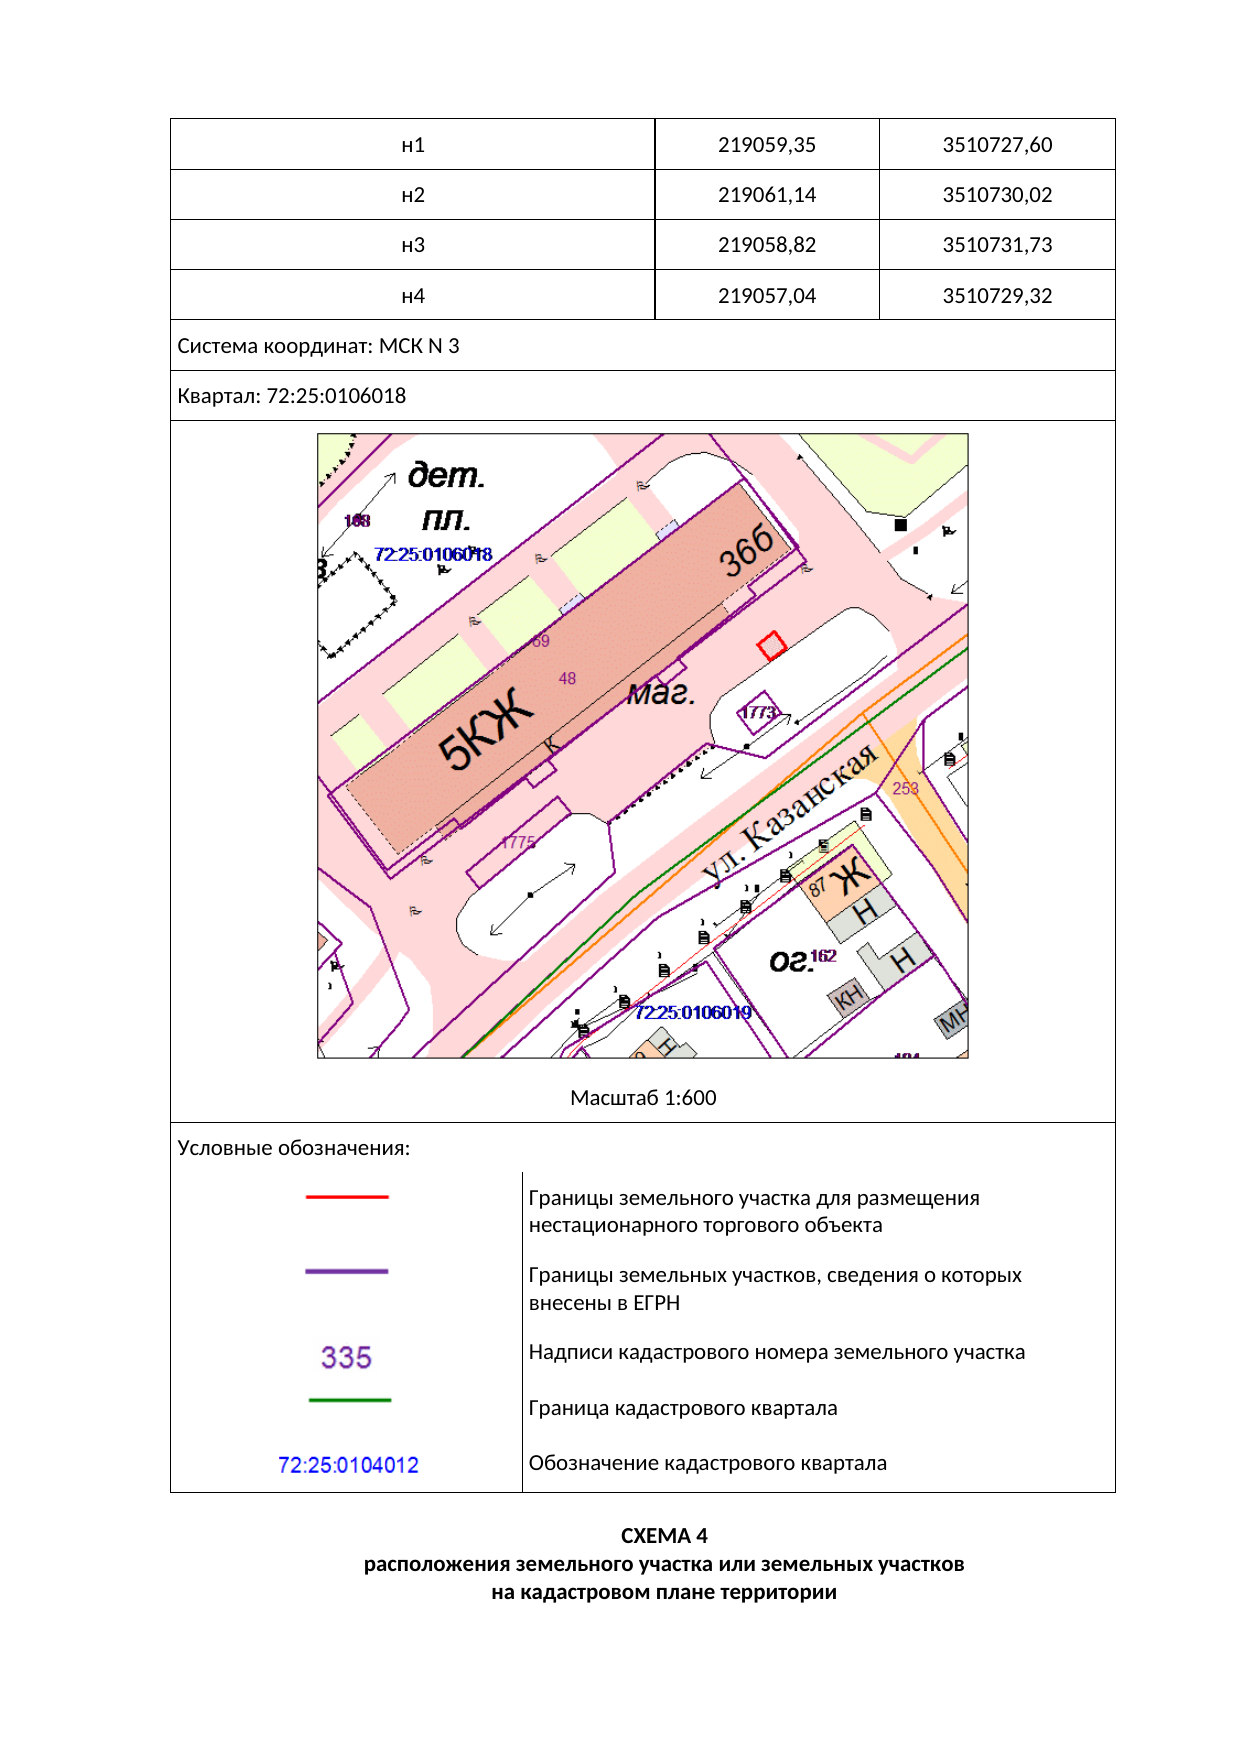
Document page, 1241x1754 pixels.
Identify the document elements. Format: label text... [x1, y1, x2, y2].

title на кадастровом плане территории [177, 1577, 1152, 1605]
table_cell [171, 1383, 522, 1432]
table_cell [171, 1172, 522, 1249]
title СХЕМА 4 [177, 1521, 1152, 1549]
table_cell Границы земельных участков, сведения о которых внесены в ЕГРН [523, 1249, 1115, 1327]
table_cell Надписи кадастрового номера земельного участка [523, 1327, 1115, 1383]
table_cell Квартал: 72:25:0106018 [171, 371, 1115, 420]
picture [292, 1393, 401, 1413]
table_cell Границы земельного участка для размещения нестационарного торгового объекта [523, 1172, 1115, 1249]
table_cell Масштаб 1:600 [171, 1073, 1115, 1122]
table_cell Обозначение кадастрового квартала [523, 1432, 1115, 1492]
table_cell Система координат: МСК N 3 [171, 320, 1115, 370]
table_cell 219061,14 [656, 170, 879, 219]
table_cell 219058,82 [656, 220, 879, 269]
picture [313, 1337, 379, 1373]
table_cell 3510729,32 [880, 270, 1115, 319]
table_cell Условные обозначения: [171, 1123, 1115, 1172]
table_cell 219057,04 [656, 270, 879, 319]
table_cell [171, 1432, 522, 1492]
table_cell н1 [171, 119, 654, 168]
table_cell [171, 1327, 522, 1383]
table_cell 3510730,02 [880, 170, 1115, 219]
table_cell Граница кадастрового квартала [523, 1383, 1115, 1432]
table_cell 219059,35 [656, 119, 879, 168]
picture [295, 1259, 398, 1280]
picture [267, 1442, 426, 1482]
table_cell н2 [171, 170, 654, 219]
table_cell н3 [171, 220, 654, 269]
table_cell [171, 421, 1115, 1072]
title расположения земельного участка или земельных участков [177, 1549, 1152, 1577]
table_cell 3510731,73 [880, 220, 1115, 269]
table_cell [171, 1249, 522, 1327]
picture [315, 431, 972, 1062]
table_cell н4 [171, 270, 654, 319]
table_cell 3510727,60 [880, 119, 1115, 168]
picture [299, 1182, 394, 1209]
